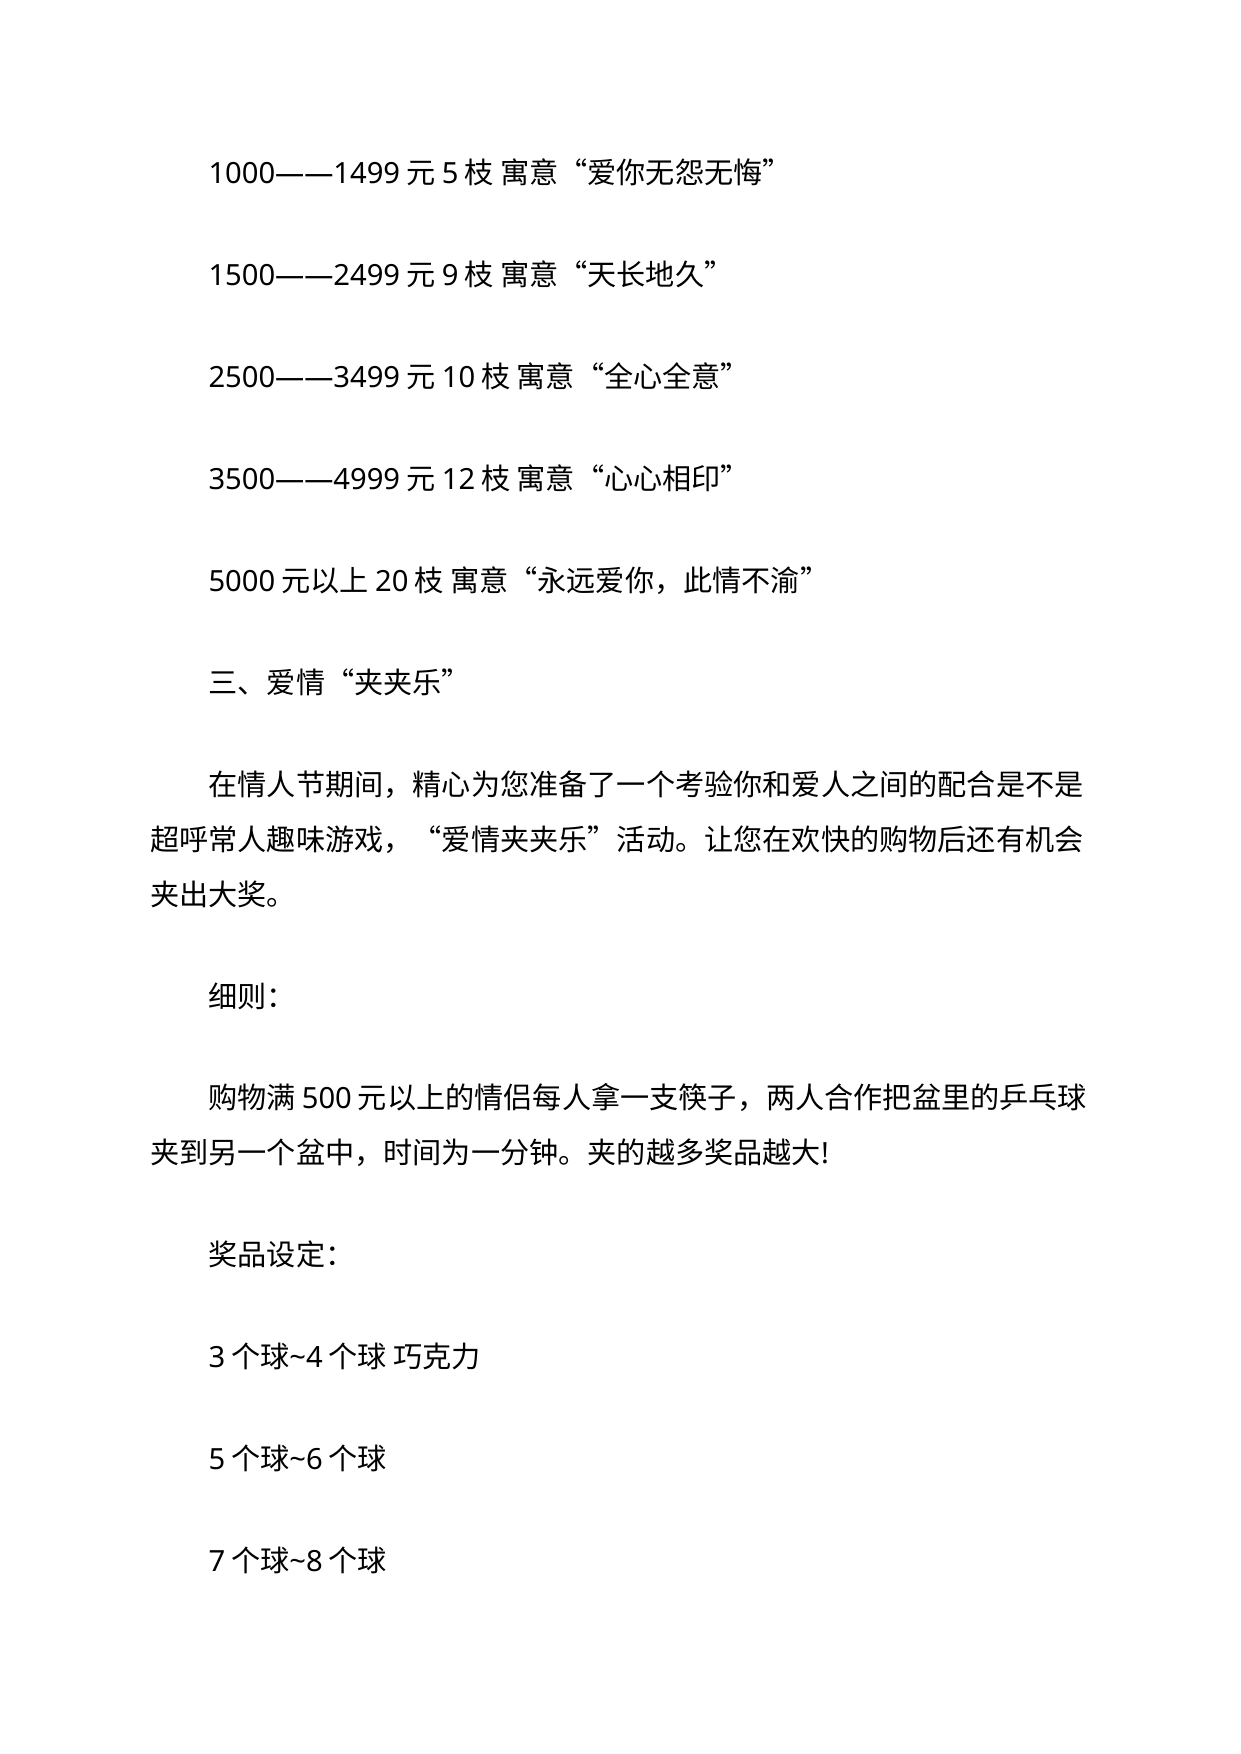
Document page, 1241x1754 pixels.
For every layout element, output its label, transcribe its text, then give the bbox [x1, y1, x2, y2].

text 三、爱情“夹夹乐” [150, 660, 1090, 702]
text 奖品设定： [150, 1232, 1090, 1274]
text 7个球~8个球 [150, 1538, 1090, 1580]
text 1500——2499元 9枝 寓意“天长地久” [150, 252, 1090, 294]
text 5000元以上 20枝 寓意“永远爱你，此情不渝” [150, 558, 1090, 600]
text 3500——4999元 12枝 寓意“心心相印” [150, 456, 1090, 498]
text 5个球~6个球 [150, 1436, 1090, 1478]
text 1000——1499元 5枝 寓意“爱你无怨无悔” [150, 150, 1090, 192]
text 购物满500元以上的情侣每人拿一支筷子，两人合作把盆里的乒乓球夹到另一个盆中，时间为一分钟。夹的越多奖品越大! [150, 1075, 1090, 1172]
text 在情人节期间，精心为您准备了一个考验你和爱人之间的配合是不是超呼常人趣味游戏，“爱情夹夹乐”活动。让您在欢快的购物后还有机会夹出大奖。 [150, 762, 1090, 914]
text 3个球~4个球 巧克力 [150, 1334, 1090, 1376]
text 细则： [150, 973, 1090, 1016]
text 2500——3499元 10枝 寓意“全心全意” [150, 354, 1090, 396]
